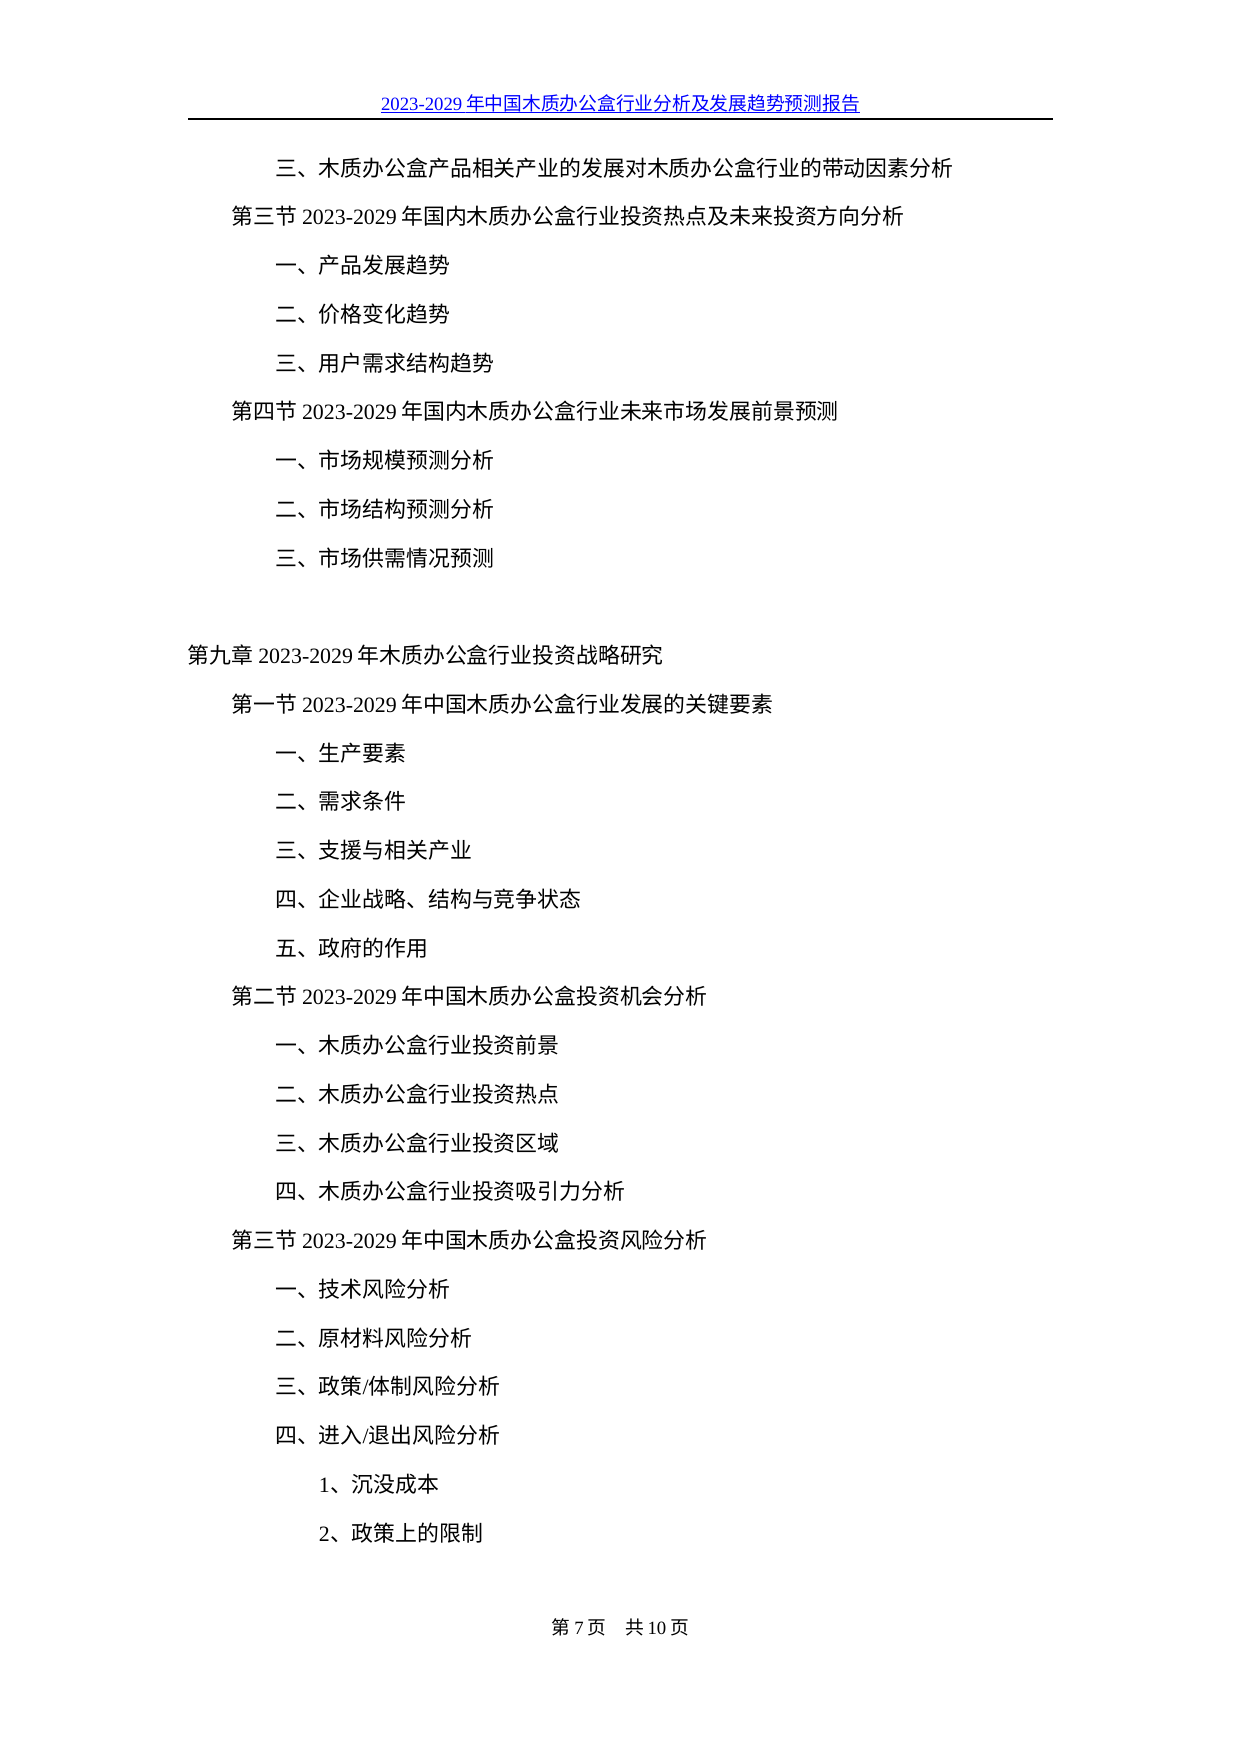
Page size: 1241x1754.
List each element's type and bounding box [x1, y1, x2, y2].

text [187, 150, 1053, 1548]
